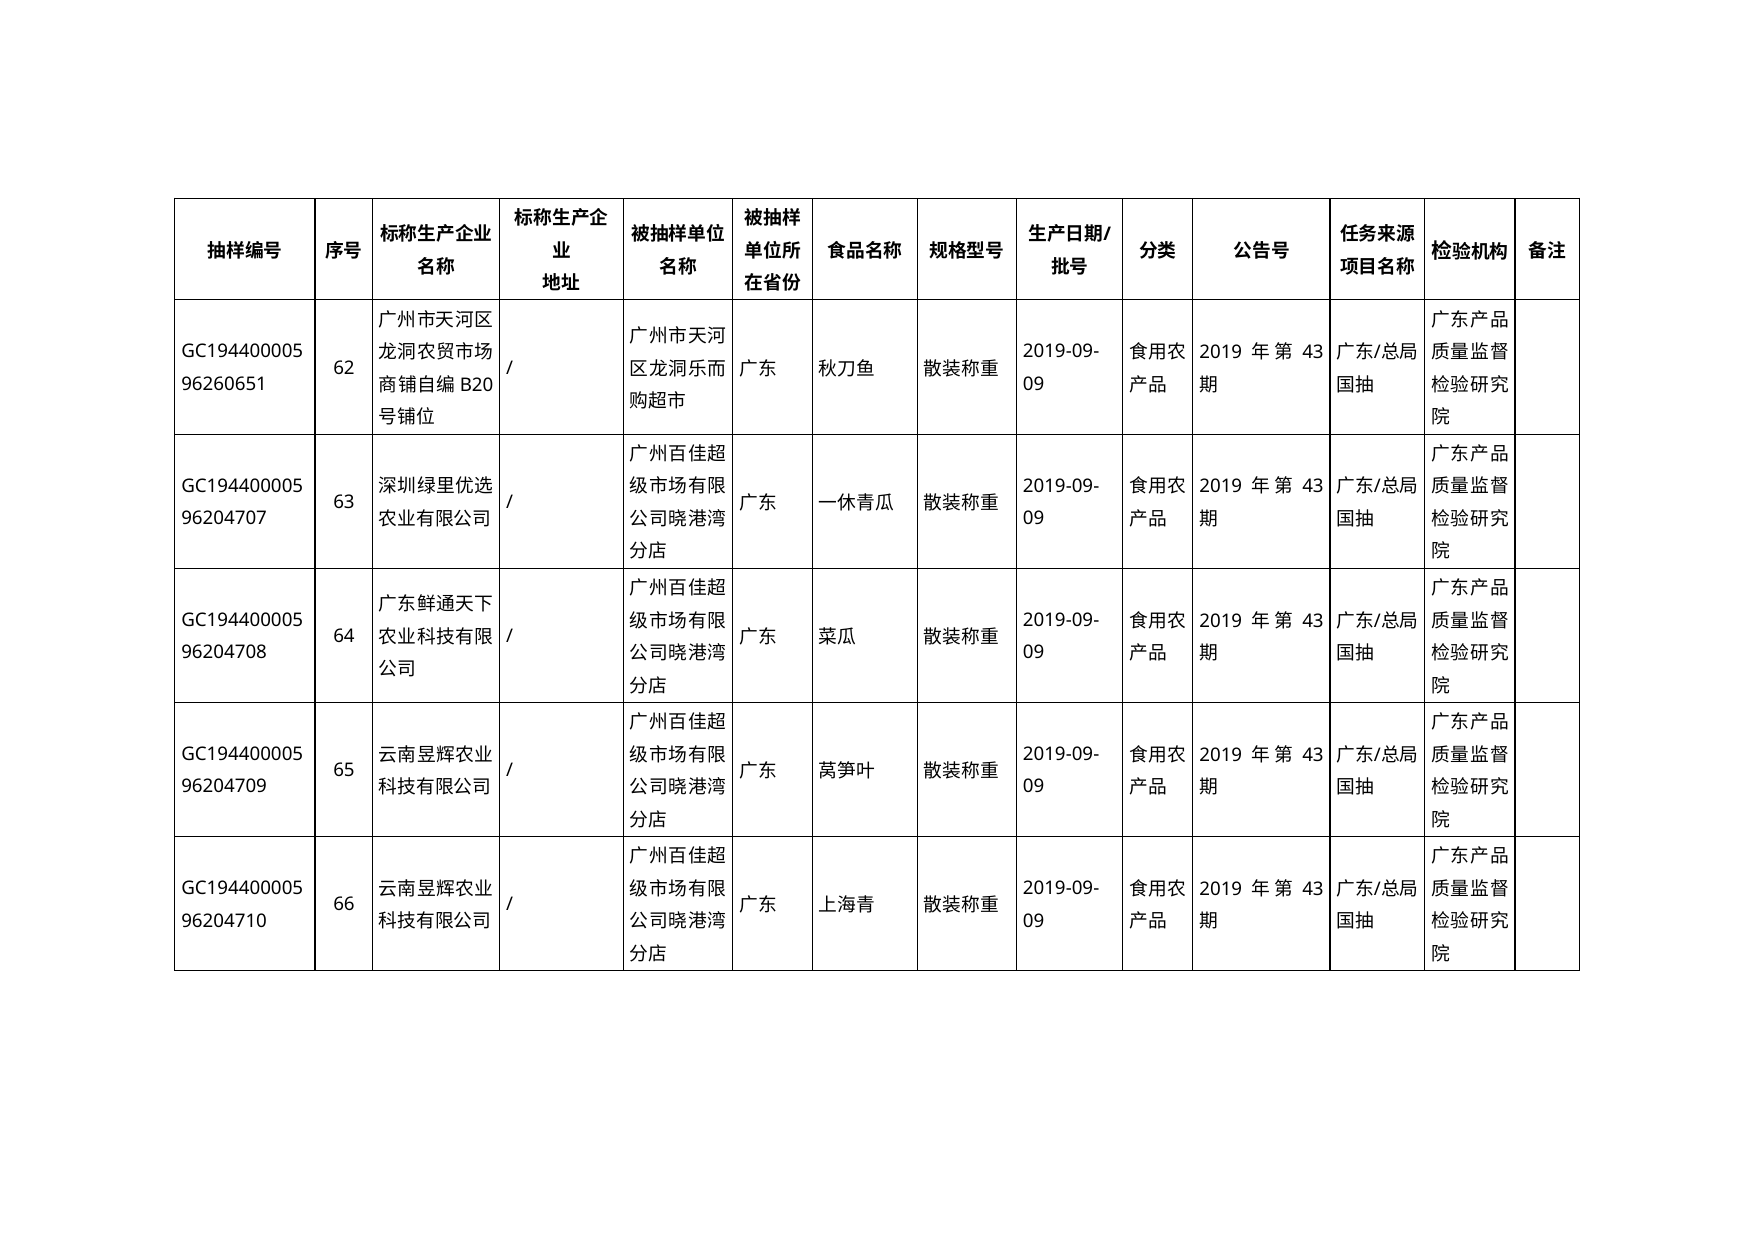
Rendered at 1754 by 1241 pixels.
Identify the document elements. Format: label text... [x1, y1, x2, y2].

table_header 公告号 [1193, 199, 1329, 299]
table_cell 食用农产品 [1123, 569, 1192, 702]
table_cell 散装称重 [918, 703, 1016, 836]
table_cell 广东产品质量监督检验研究院 [1425, 569, 1514, 702]
table_header 标称生产企业 地址 [500, 199, 623, 299]
table_cell 2019-09-09 [1017, 703, 1122, 836]
table_cell 广州百佳超级市场有限公司晓港湾分店 [624, 703, 732, 836]
table_cell 2019年第43期 [1193, 703, 1329, 836]
table_cell 食用农产品 [1123, 435, 1192, 568]
table_cell 广州百佳超级市场有限公司晓港湾分店 [624, 837, 732, 970]
table_cell GC19440000596204709 [175, 703, 314, 836]
table_cell 2019-09-09 [1017, 300, 1122, 433]
table_header 被抽样 单位所 在省份 [733, 199, 812, 299]
table_header 食品名称 [813, 199, 917, 299]
table_cell 65 [316, 703, 372, 836]
table_header 生产日期/ 批号 [1017, 199, 1122, 299]
table_cell 广东 [733, 837, 812, 970]
table_cell 菜瓜 [813, 569, 917, 702]
table_cell 广东 [733, 569, 812, 702]
table_header 规格型号 [918, 199, 1016, 299]
table_cell 62 [316, 300, 372, 433]
table_cell 2019-09-09 [1017, 435, 1122, 568]
table_cell 散装称重 [918, 435, 1016, 568]
table_cell 食用农产品 [1123, 703, 1192, 836]
table_cell 66 [316, 837, 372, 970]
table_cell 2019-09-09 [1017, 837, 1122, 970]
table_cell 广东 [733, 300, 812, 433]
table_cell GC19440000596204708 [175, 569, 314, 702]
table_cell 广东 [733, 435, 812, 568]
table_cell 上海青 [813, 837, 917, 970]
table_cell 散装称重 [918, 569, 1016, 702]
table_cell 云南昱辉农业科技有限公司 [373, 703, 499, 836]
table_cell 一休青瓜 [813, 435, 917, 568]
table_header 检验机构 [1425, 199, 1514, 299]
table_cell 莴笋叶 [813, 703, 917, 836]
table_cell / [500, 569, 623, 702]
table_cell [1516, 569, 1579, 702]
table_cell / [500, 300, 623, 433]
table_header 任务来源 项目名称 [1331, 199, 1424, 299]
table_cell 广东产品质量监督检验研究院 [1425, 703, 1514, 836]
table_cell 广东/总局国抽 [1331, 300, 1424, 433]
table_cell 广州市天河区龙洞农贸市场商铺自编B20号铺位 [373, 300, 499, 433]
table_cell 64 [316, 569, 372, 702]
table_cell 食用农产品 [1123, 300, 1192, 433]
table_header 备注 [1516, 199, 1579, 299]
table_cell 广东产品质量监督检验研究院 [1425, 300, 1514, 433]
table_cell 秋刀鱼 [813, 300, 917, 433]
table_cell 广东/总局国抽 [1331, 703, 1424, 836]
table_cell 广东/总局国抽 [1331, 837, 1424, 970]
table_cell 2019年第43期 [1193, 300, 1329, 433]
table_cell 广州百佳超级市场有限公司晓港湾分店 [624, 435, 732, 568]
table_cell 2019年第43期 [1193, 569, 1329, 702]
table_cell [1516, 703, 1579, 836]
table_cell GC19440000596204707 [175, 435, 314, 568]
table_cell 深圳绿里优选农业有限公司 [373, 435, 499, 568]
table_cell [1516, 300, 1579, 433]
table_cell 广东/总局国抽 [1331, 435, 1424, 568]
table_cell 散装称重 [918, 300, 1016, 433]
table_cell 广州百佳超级市场有限公司晓港湾分店 [624, 569, 732, 702]
table_cell 广东产品质量监督检验研究院 [1425, 435, 1514, 568]
table_cell 2019年第43期 [1193, 837, 1329, 970]
table_cell 2019年第43期 [1193, 435, 1329, 568]
table_cell [1516, 837, 1579, 970]
table_cell 散装称重 [918, 837, 1016, 970]
table_cell GC19440000596260651 [175, 300, 314, 433]
table_cell / [500, 703, 623, 836]
table_cell 食用农产品 [1123, 837, 1192, 970]
table_header 抽样编号 [175, 199, 314, 299]
table_cell 广东产品质量监督检验研究院 [1425, 837, 1514, 970]
table_cell [1516, 435, 1579, 568]
table_cell / [500, 837, 623, 970]
table_cell 云南昱辉农业科技有限公司 [373, 837, 499, 970]
table_cell 广州市天河区龙洞乐而购超市 [624, 300, 732, 433]
table_header 序号 [316, 199, 372, 299]
table_cell 广东鲜通天下农业科技有限公司 [373, 569, 499, 702]
table_cell GC19440000596204710 [175, 837, 314, 970]
table_cell 广东/总局国抽 [1331, 569, 1424, 702]
table_cell 广东 [733, 703, 812, 836]
table_header 标称生产企业 名称 [373, 199, 499, 299]
table_cell 63 [316, 435, 372, 568]
table_header 被抽样单位 名称 [624, 199, 732, 299]
table_cell 2019-09-09 [1017, 569, 1122, 702]
table_cell / [500, 435, 623, 568]
table_header 分类 [1123, 199, 1192, 299]
